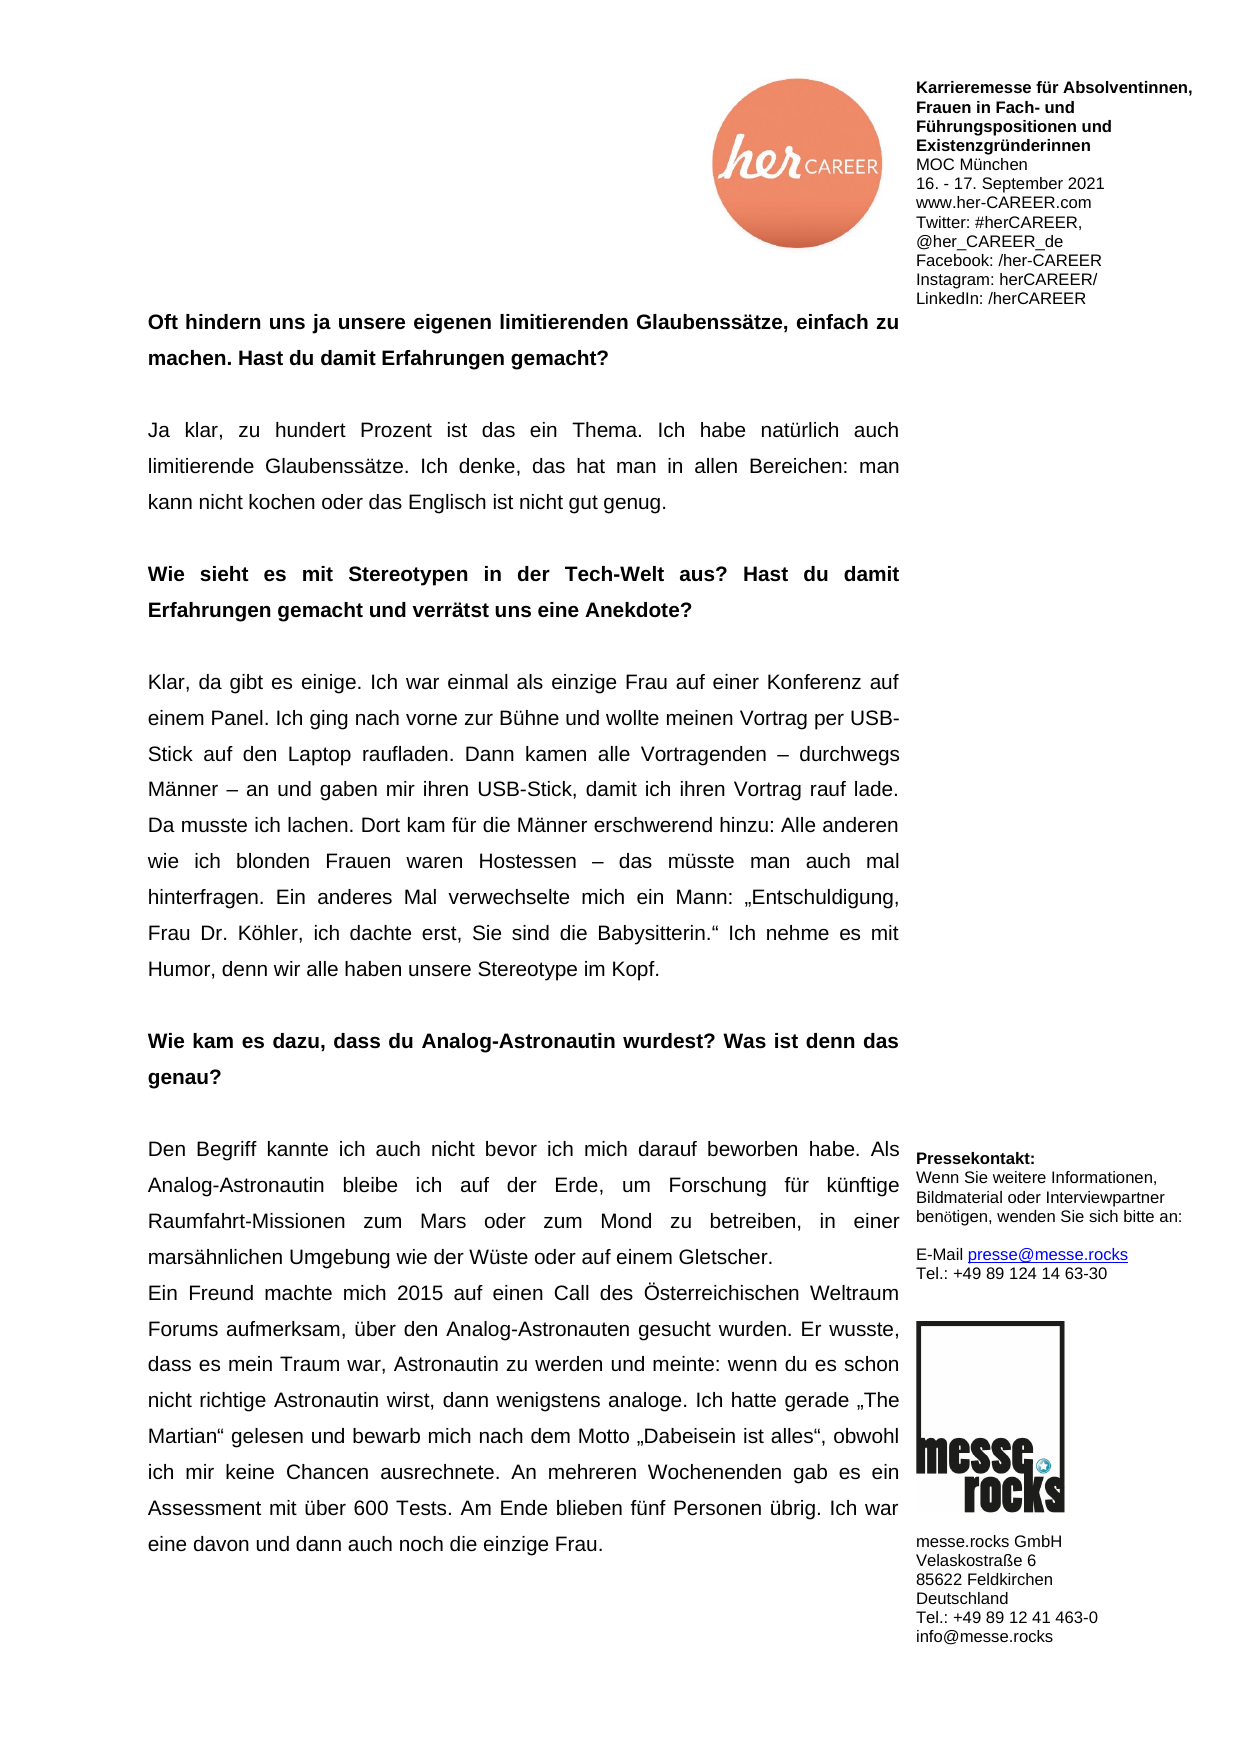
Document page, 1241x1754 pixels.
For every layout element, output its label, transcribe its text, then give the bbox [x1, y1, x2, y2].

text Wie sieht es mit Stereotypen in der Tech-Welt aus? Hast du damit Erfahrungen gemacht und verrätst uns eine Anekdote? [148, 562, 901, 622]
picture [701, 67, 900, 266]
text Ein Freund machte mich 2015 auf einen Call des Österreichischen Weltraum Forums aufmerksam, über den Analog-Astronauten gesucht wurden. Er wusste, dass es mein Traum war, Astronautin zu werden und meinte: wenn du es schon nicht richtige Astronautin wirst, dann wenigstens analoge. Ich hatte gerade „The Martian“ gelesen und bewarb mich nach dem Motto „Dabeisein ist alles“, obwohl ich mir keine Chancen ausrechnete. An mehreren Wochenenden gab es ein Assessment mit über 600 Tests. Am Ende blieben fünf Personen übrig. Ich war eine davon und dann auch noch die einzige Frau. [148, 1280, 901, 1556]
text Klar, da gibt es einige. Ich war einmal als einzige Frau auf einer Konferenz auf einem Panel. Ich ging nach vorne zur Bühne und wollte meinen Vortrag per USB-Stick auf den Laptop raufladen. Dann kamen alle Vortragenden – durchwegs Männer – an und gaben mir ihren USB-Stick, damit ich ihren Vortrag rauf lade. Da musste ich lachen. Dort kam für die Männer erschwerend hinzu: Alle anderen wie ich blonden Frauen waren Hostessen – das müsste man auch mal hinterfragen. Ein anderes Mal verwechselte mich ein Mann: „Entschuldigung, Frau Dr. Köhler, ich dachte erst, Sie sind die Babysitterin.“ Ich nehme es mit Humor, denn wir alle haben unsere Stereotype im Kopf. [148, 669, 901, 981]
text Wie kam es dazu, dass du Analog-Astronautin wurdest? Was ist denn das genau? [148, 1029, 901, 1089]
picture [915, 1321, 1066, 1513]
text Oft hindern uns ja unsere eigenen limitierenden Glaubenssätze, einfach zu machen. Hast du damit Erfahrungen gemacht? [148, 310, 901, 370]
text Den Begriff kannte ich auch nicht bevor ich mich darauf beworben habe. Als Analog-Astronautin bleibe ich auf der Erde, um Forschung für künftige Raumfahrt-Missionen zum Mars oder zum Mond zu betreiben, in einer marsähnlichen Umgebung wie der Wüste oder auf einem Gletscher. [148, 1137, 901, 1268]
text Ja klar, zu hundert Prozent ist das ein Thema. Ich habe natürlich auch limitierende Glaubenssätze. Ich denke, das hat man in allen Bereichen: man kann nicht kochen oder das Englisch ist nicht gut genug. [148, 418, 901, 514]
